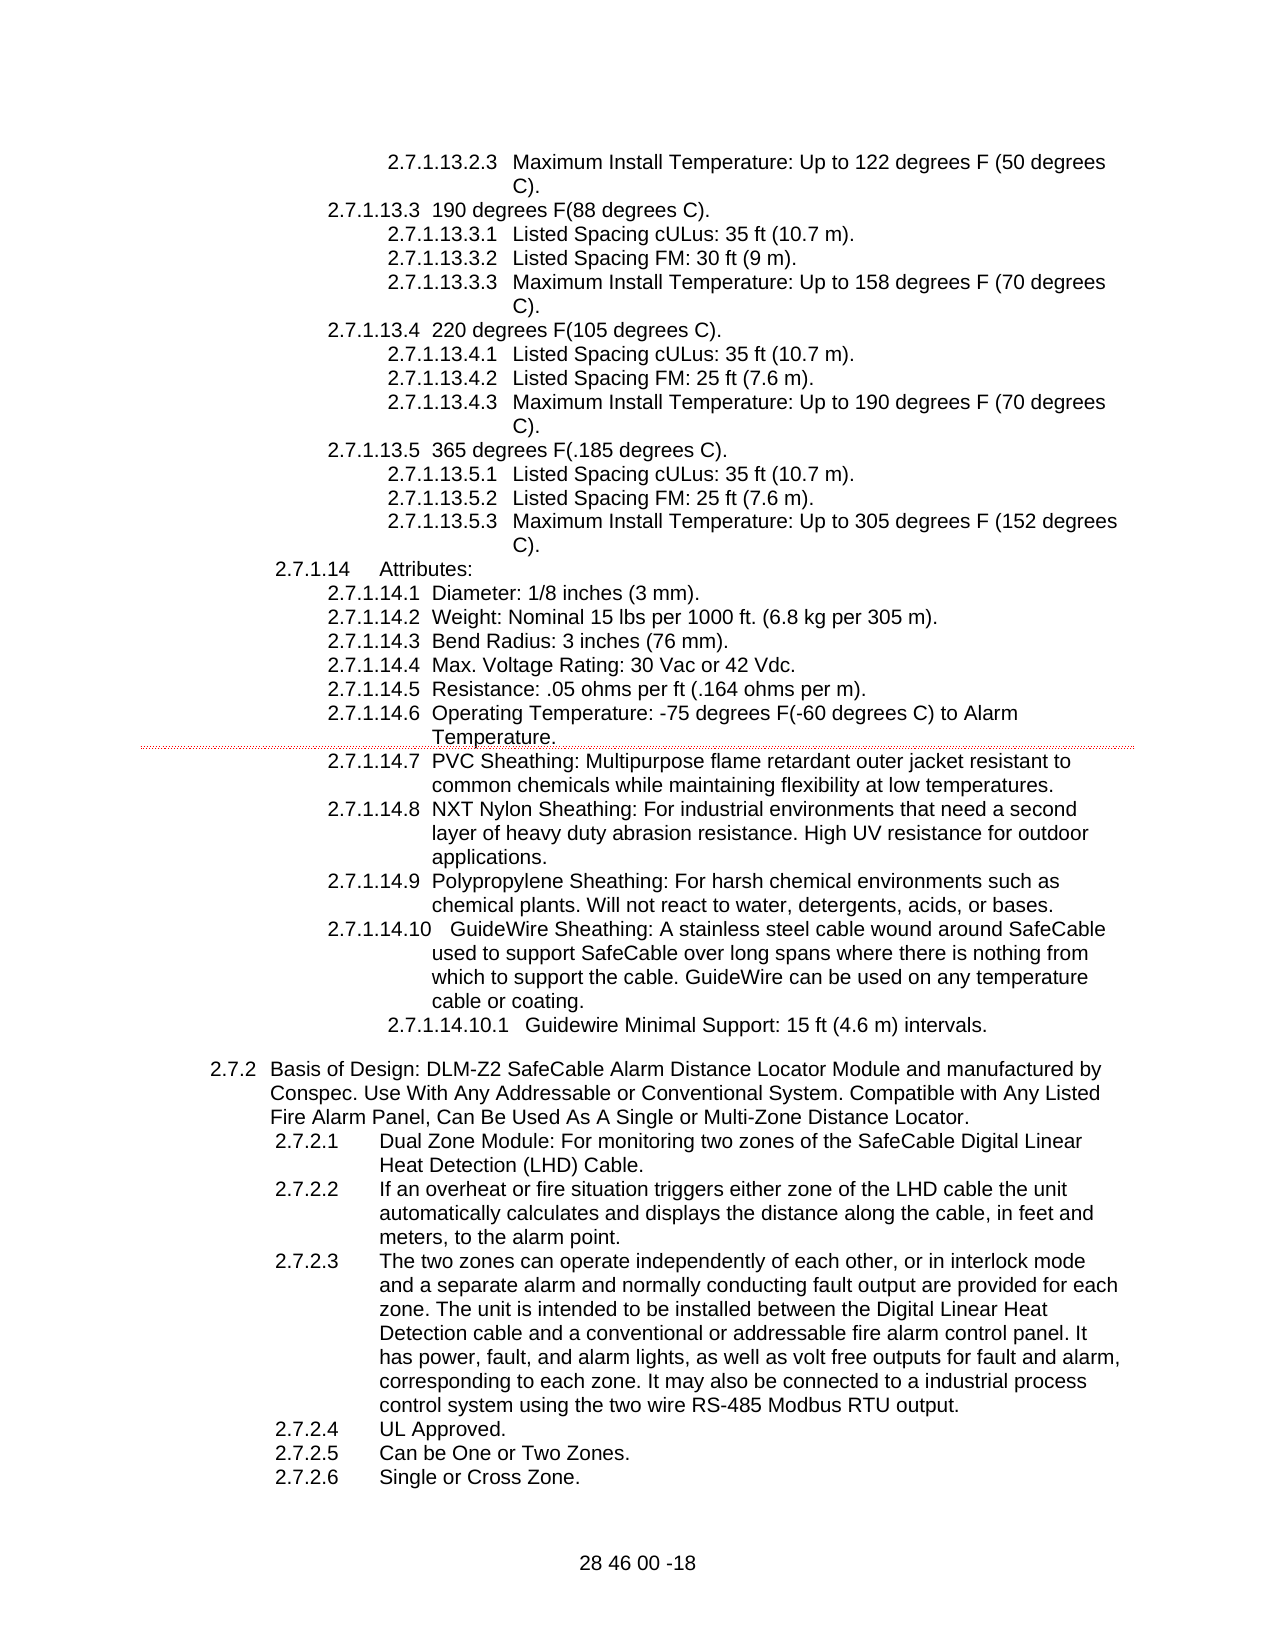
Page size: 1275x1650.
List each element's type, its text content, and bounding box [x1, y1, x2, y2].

list The two zones can operate independently of each other, or in interlock mode and a separate alarm and normally conducting fault output are provided for each zone. The unit is intended to be installed between the Digital Linear Heat Detection cable and a conventional or addressable fire alarm control panel. It has power, fault, and alarm lights, as well as volt free outputs for fault and alarm, corresponding to each zone. It may also be connected to a industrial process control system using the two wire RS-485 Modbus RTU output. [275, 1249, 1125, 1417]
list Attributes: [275, 557, 1125, 581]
list Basis of Design: DLM-Z2 SafeCable Alarm Distance Locator Module and manufactured by Conspec. Use With Any Addressable or Conventional System. Compatible with Any Listed Fire Alarm Panel, Can Be Used As A Single or Multi-Zone Distance Locator. [210, 1057, 1125, 1129]
list GuideWire Sheathing: A stainless steel cable wound around SafeCable used to support SafeCable over long spans where there is nothing from which to support the cable. GuideWire can be used on any temperature cable or coating. [327, 917, 1125, 1012]
list Resistance: .05 ohms per ft (.164 ohms per m). [327, 677, 1125, 701]
list Bend Radius: 3 inches (76 mm). [327, 629, 1125, 653]
list NXT Nylon Sheathing: For industrial environments that need a second layer of heavy duty abrasion resistance. High UV resistance for outdoor applications. [327, 797, 1125, 869]
list Maximum Install Temperature: Up to 158 degrees F (70 degrees C). [387, 270, 1125, 318]
list Can be One or Two Zones. [275, 1441, 1125, 1464]
list Max. Voltage Rating: 30 Vac or 42 Vdc. [327, 653, 1125, 677]
list If an overheat or fire situation triggers either zone of the LHD cable the unit automatically calculates and displays the distance along the cable, in feet and meters, to the alarm point. [275, 1177, 1125, 1249]
list Polypropylene Sheathing: For harsh chemical environments such as chemical plants. Will not react to water, detergents, acids, or bases. [327, 869, 1125, 917]
list Single or Cross Zone. [275, 1464, 1125, 1488]
list Maximum Install Temperature: Up to 190 degrees F (70 degrees C). [387, 389, 1125, 437]
list Guidewire Minimal Support: 15 ft (4.6 m) intervals. [387, 1012, 1125, 1036]
list PVC Sheathing: Multipurpose flame retardant outer jacket resistant to common chemicals while maintaining flexibility at low temperatures. [327, 749, 1125, 797]
list UL Approved. [275, 1417, 1125, 1441]
list Listed Spacing cULus: 35 ft (10.7 m). [387, 461, 1125, 485]
list Maximum Install Temperature: Up to 305 degrees F (152 degrees C). [387, 509, 1125, 557]
list 220 degrees F(105 degrees C). [327, 318, 1125, 342]
list Weight: Nominal 15 lbs per 1000 ft. (6.8 kg per 305 m). [327, 605, 1125, 629]
list Maximum Install Temperature: Up to 122 degrees F (50 degrees C). [387, 150, 1125, 198]
list 365 degrees F(.185 degrees C). [327, 437, 1125, 461]
list Listed Spacing cULus: 35 ft (10.7 m). [387, 342, 1125, 366]
list Dual Zone Module: For monitoring two zones of the SafeCable Digital Linear Heat Detection (LHD) Cable. [275, 1129, 1125, 1177]
list Listed Spacing FM: 25 ft (7.6 m). [387, 366, 1125, 389]
list 190 degrees F(88 degrees C). [327, 198, 1125, 222]
list Listed Spacing FM: 30 ft (9 m). [387, 246, 1125, 270]
list Listed Spacing FM: 25 ft (7.6 m). [387, 485, 1125, 509]
list Diameter: 1/8 inches (3 mm). [327, 581, 1125, 605]
list Operating Temperature: -75 degrees F(-60 degrees C) to Alarm Temperature. [327, 701, 1125, 749]
list Listed Spacing cULus: 35 ft (10.7 m). [387, 222, 1125, 246]
